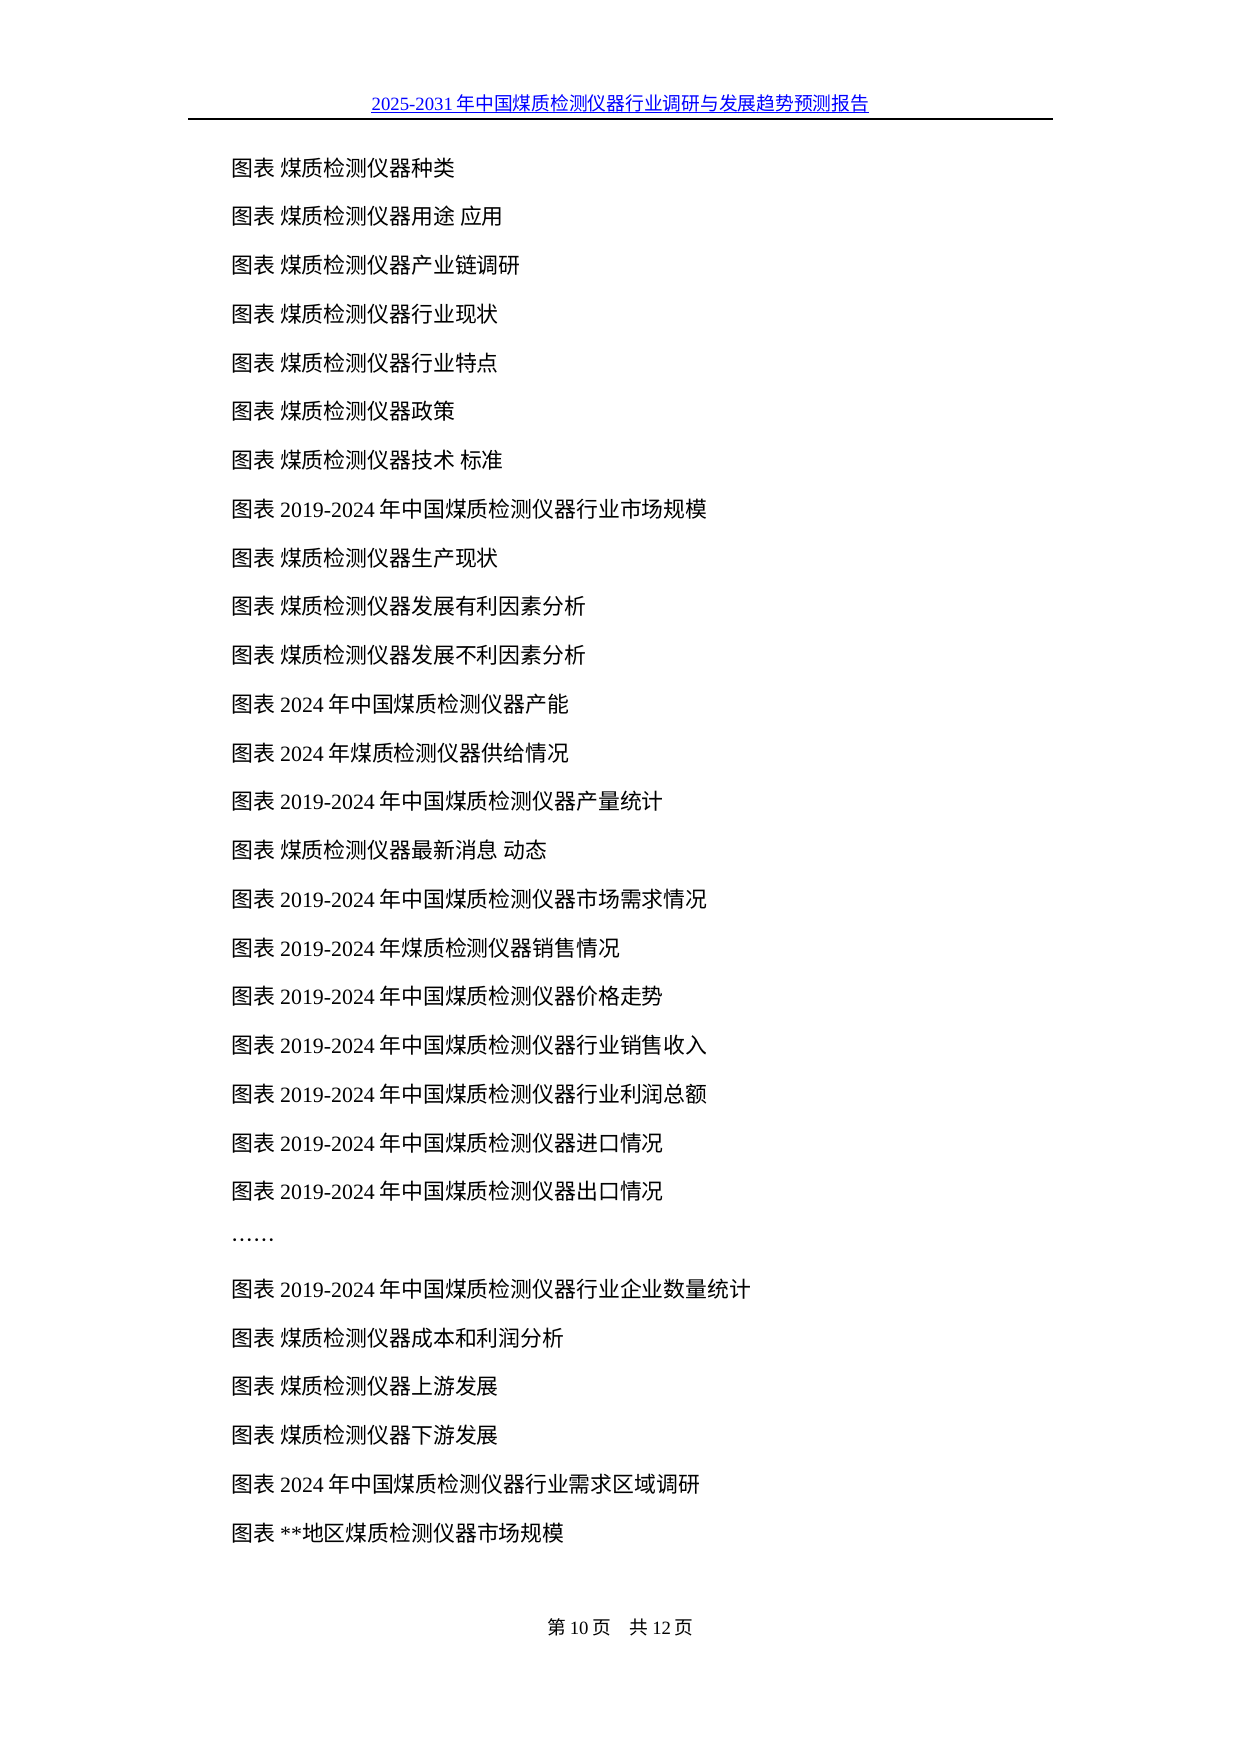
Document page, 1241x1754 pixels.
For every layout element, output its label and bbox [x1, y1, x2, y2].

text [187, 150, 1053, 1548]
